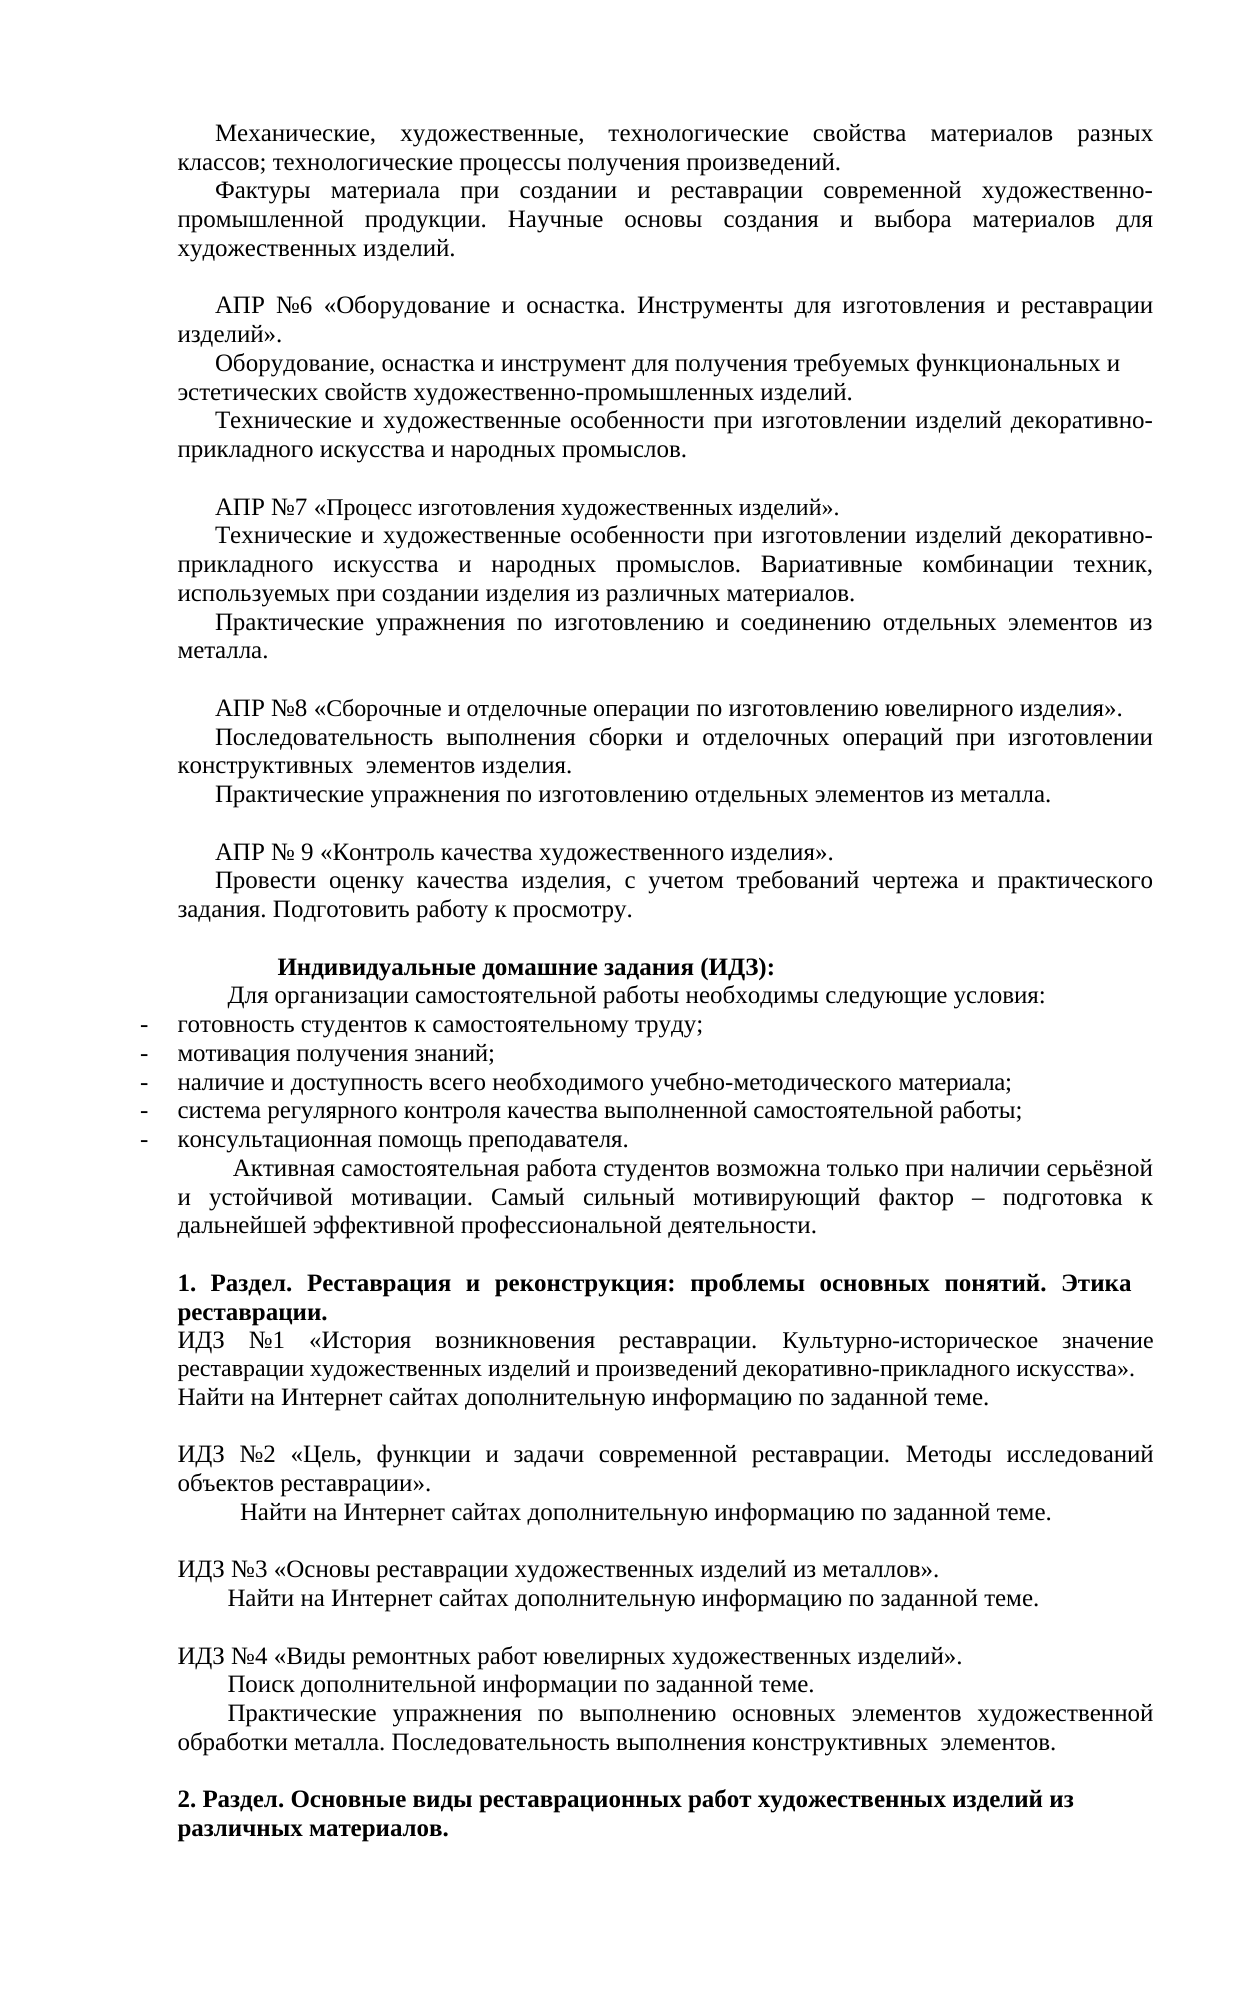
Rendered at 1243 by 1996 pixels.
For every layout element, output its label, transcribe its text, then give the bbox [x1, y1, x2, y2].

text Фактуры материала при создании и реставрации современной художественно-промышленной продукции. Научные основы создания и выбора материалов для художественных изделий. [177, 176, 1154, 262]
list система регулярного контроля качества выполненной самостоятельной работы; [140, 1096, 1154, 1124]
text Оборудование, оснастка и инструмент для получения требуемых функциональных и эстетических свойств художественно-промышленных изделий. [177, 348, 1154, 406]
list консультационная помощь преподавателя. [140, 1124, 1154, 1153]
text Практические упражнения по изготовлению и соединению отдельных элементов из металла. [177, 607, 1154, 664]
text Найти на Интернет сайтах дополнительную информацию по заданной теме. [177, 1497, 1154, 1526]
list готовность студентов к самостоятельному труду; [140, 1009, 1154, 1038]
text Индивидуальные домашние задания (ИДЗ): [177, 952, 1154, 981]
text Активная самостоятельная работа студентов возможна только при наличии серьёзной и устойчивой мотивации. Самый сильный мотивирующий фактор – подготовка к дальнейшей эффективной профессиональной деятельности. [177, 1153, 1154, 1239]
text АПР № 9 «Контроль качества художественного изделия». [177, 837, 1154, 866]
text ИДЗ №1 «История возникновения реставрации. Культурно-историческое значение реставрации художественных изделий и произведений декоративно-прикладного искусства». [177, 1326, 1154, 1382]
list мотивация получения знаний; [140, 1038, 1154, 1067]
text 1. Раздел. Реставрация и реконструкция: проблемы основных понятий. Этика реставрации. [177, 1268, 1132, 1326]
text ИДЗ №4 «Виды ремонтных работ ювелирных художественных изделий». [177, 1641, 1132, 1669]
text 2. Раздел. Основные виды реставрационных работ художественных изделий из различных материалов. [177, 1784, 1132, 1842]
text Практические упражнения по изготовлению отдельных элементов из металла. [177, 779, 1154, 808]
text Поиск дополнительной информации по заданной теме. [177, 1669, 1154, 1698]
text АПР №7 «Процесс изготовления художественных изделий». [177, 492, 1154, 521]
text ИДЗ №2 «Цель, функции и задачи современной реставрации. Методы исследований объектов реставрации». [177, 1439, 1154, 1497]
text Практические упражнения по выполнению основных элементов художественной обработки металла. Последовательность выполнения конструктивных элементов. [177, 1698, 1154, 1756]
text ИДЗ №3 «Основы реставрации художественных изделий из металлов». [177, 1554, 1154, 1583]
text АПР №8 «Сборочные и отделочные операции по изготовлению ювелирного изделия». [177, 693, 1154, 722]
text Технические и художественные особенности при изготовлении изделий декоративно-прикладного искусства и народных промыслов. [177, 406, 1154, 463]
text Найти на Интернет сайтах дополнительную информацию по заданной теме. [177, 1382, 1154, 1411]
text Найти на Интернет сайтах дополнительную информацию по заданной теме. [177, 1583, 1154, 1612]
text Провести оценку качества изделия, с учетом требований чертежа и практического задания. Подготовить работу к просмотру. [177, 866, 1154, 923]
text Технические и художественные особенности при изготовлении изделий декоративно-прикладного искусства и народных промыслов. Вариативные комбинации техник, используемых при создании изделия из различных материалов. [177, 521, 1154, 607]
text Для организации самостоятельной работы необходимы следующие условия: [177, 981, 1154, 1009]
text Механические, художественные, технологические свойства материалов разных классов; технологические процессы получения произведений. [177, 118, 1154, 176]
list наличие и доступность всего необходимого учебно-методического материала; [140, 1067, 1154, 1096]
text АПР №6 «Оборудование и оснастка. Инструменты для изготовления и реставрации изделий». [177, 291, 1154, 348]
text Последовательность выполнения сборки и отделочных операций при изготовлении конструктивных элементов изделия. [177, 722, 1154, 779]
